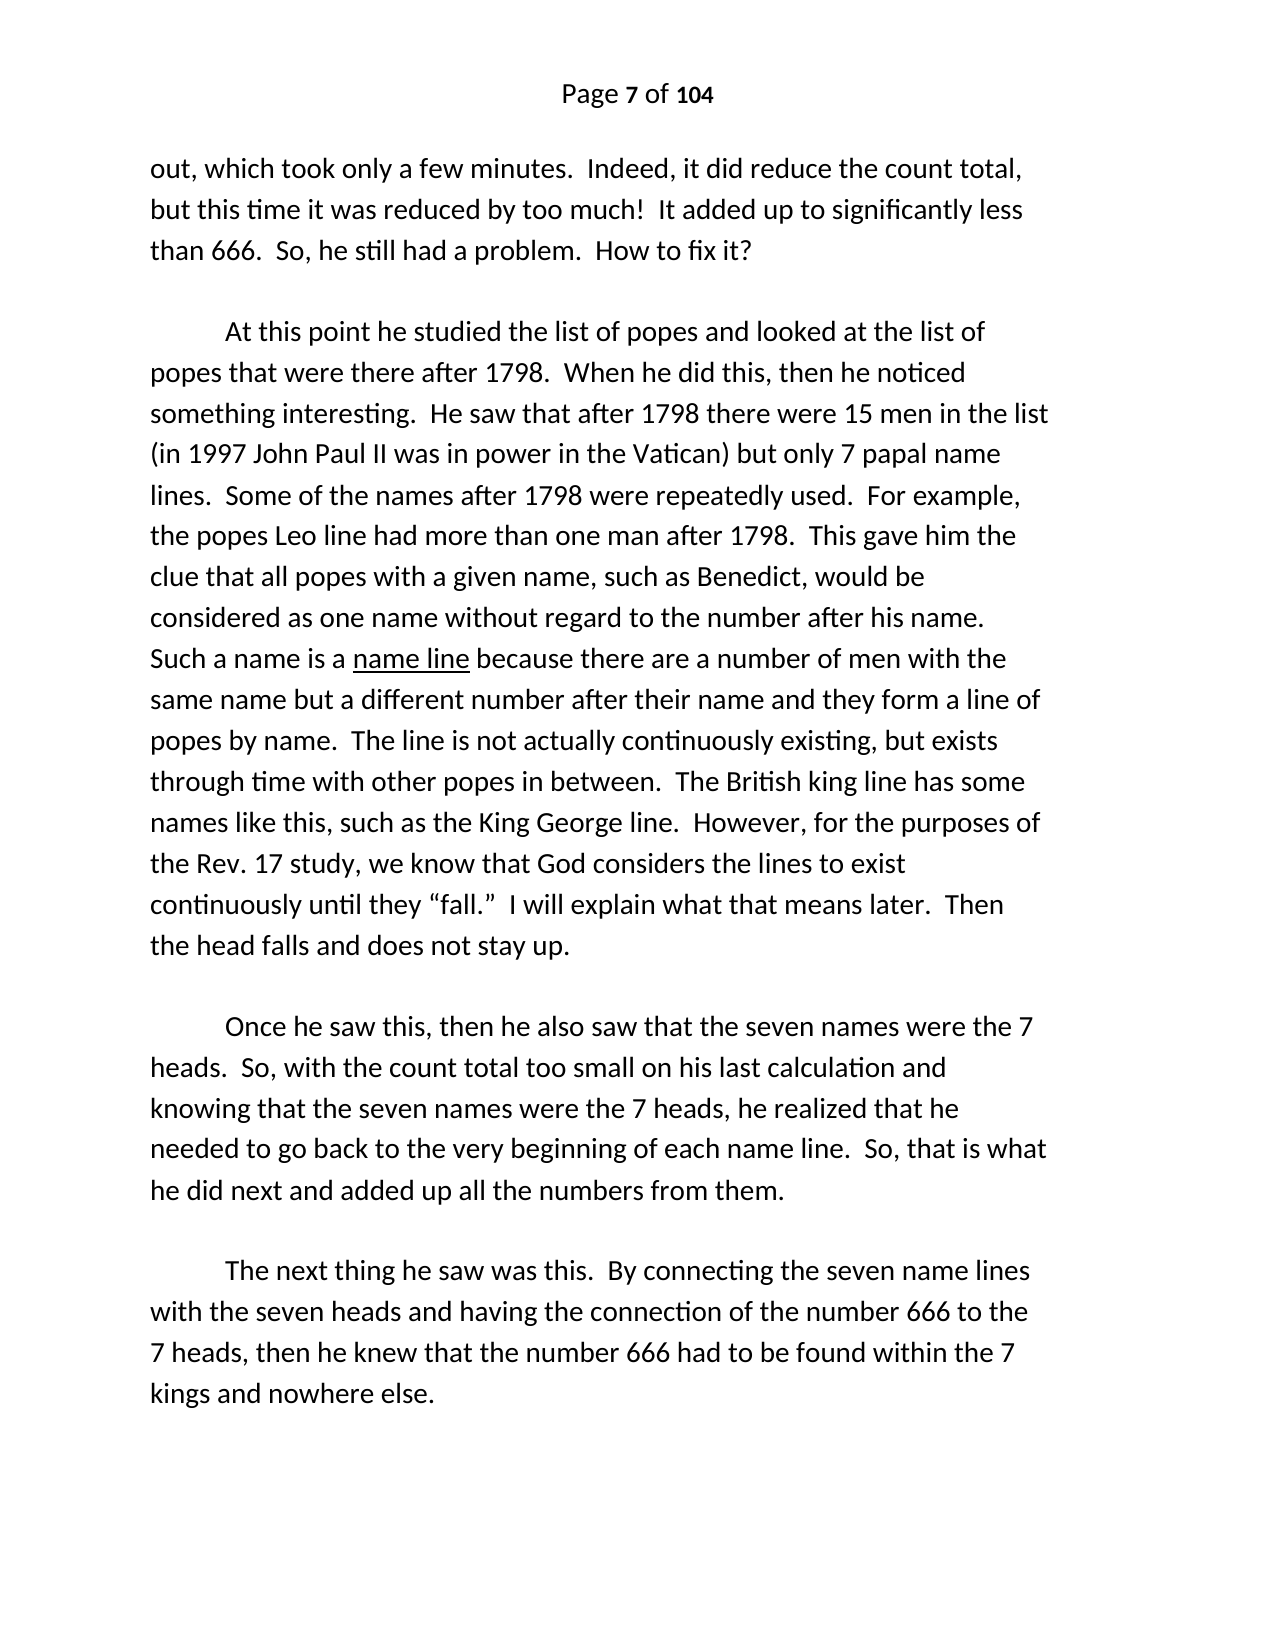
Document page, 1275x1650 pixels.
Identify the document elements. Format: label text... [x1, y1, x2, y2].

text Once he saw this, then he also saw that the seven names were the 7 heads. So, with the count total too small on his last calculation and knowing that the seven names were the 7 heads, he realized that he needed to go back to the very beginning of each name line. So, that is what he did next and added up all the numbers from them. [150, 1008, 1050, 1207]
text At this point he studied the list of popes and looked at the list of popes that were there after 1798. When he did this, then he noticed something interesting. He saw that after 1798 there were 15 men in the list (in 1997 John Paul II was in power in the Vatican) but only 7 papal name lines. Some of the names after 1798 were repeatedly used. For example, the popes Leo line had more than one man after 1798. This gave him the clue that all popes with a given name, such as Benedict, would be considered as one name without regard to the number after his name. Such a name is a name line because there are a number of men with the same name but a different number after their name and they form a line of popes by name. The line is not actually continuously existing, but exists through time with other popes in between. The British king line has some names like this, such as the King George line. However, for the purposes of the Rev. 17 study, we know that God considers the lines to exist continuously until they “fall.” I will explain what that means later. Then the head falls and does not stay up. [150, 313, 1050, 962]
text The next thing he saw was this. By connecting the seven name lines with the seven heads and having the connection of the number 666 to the 7 heads, then he knew that the number 666 had to be found within the 7 kings and nowhere else. [150, 1252, 1050, 1411]
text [150, 150, 1050, 267]
